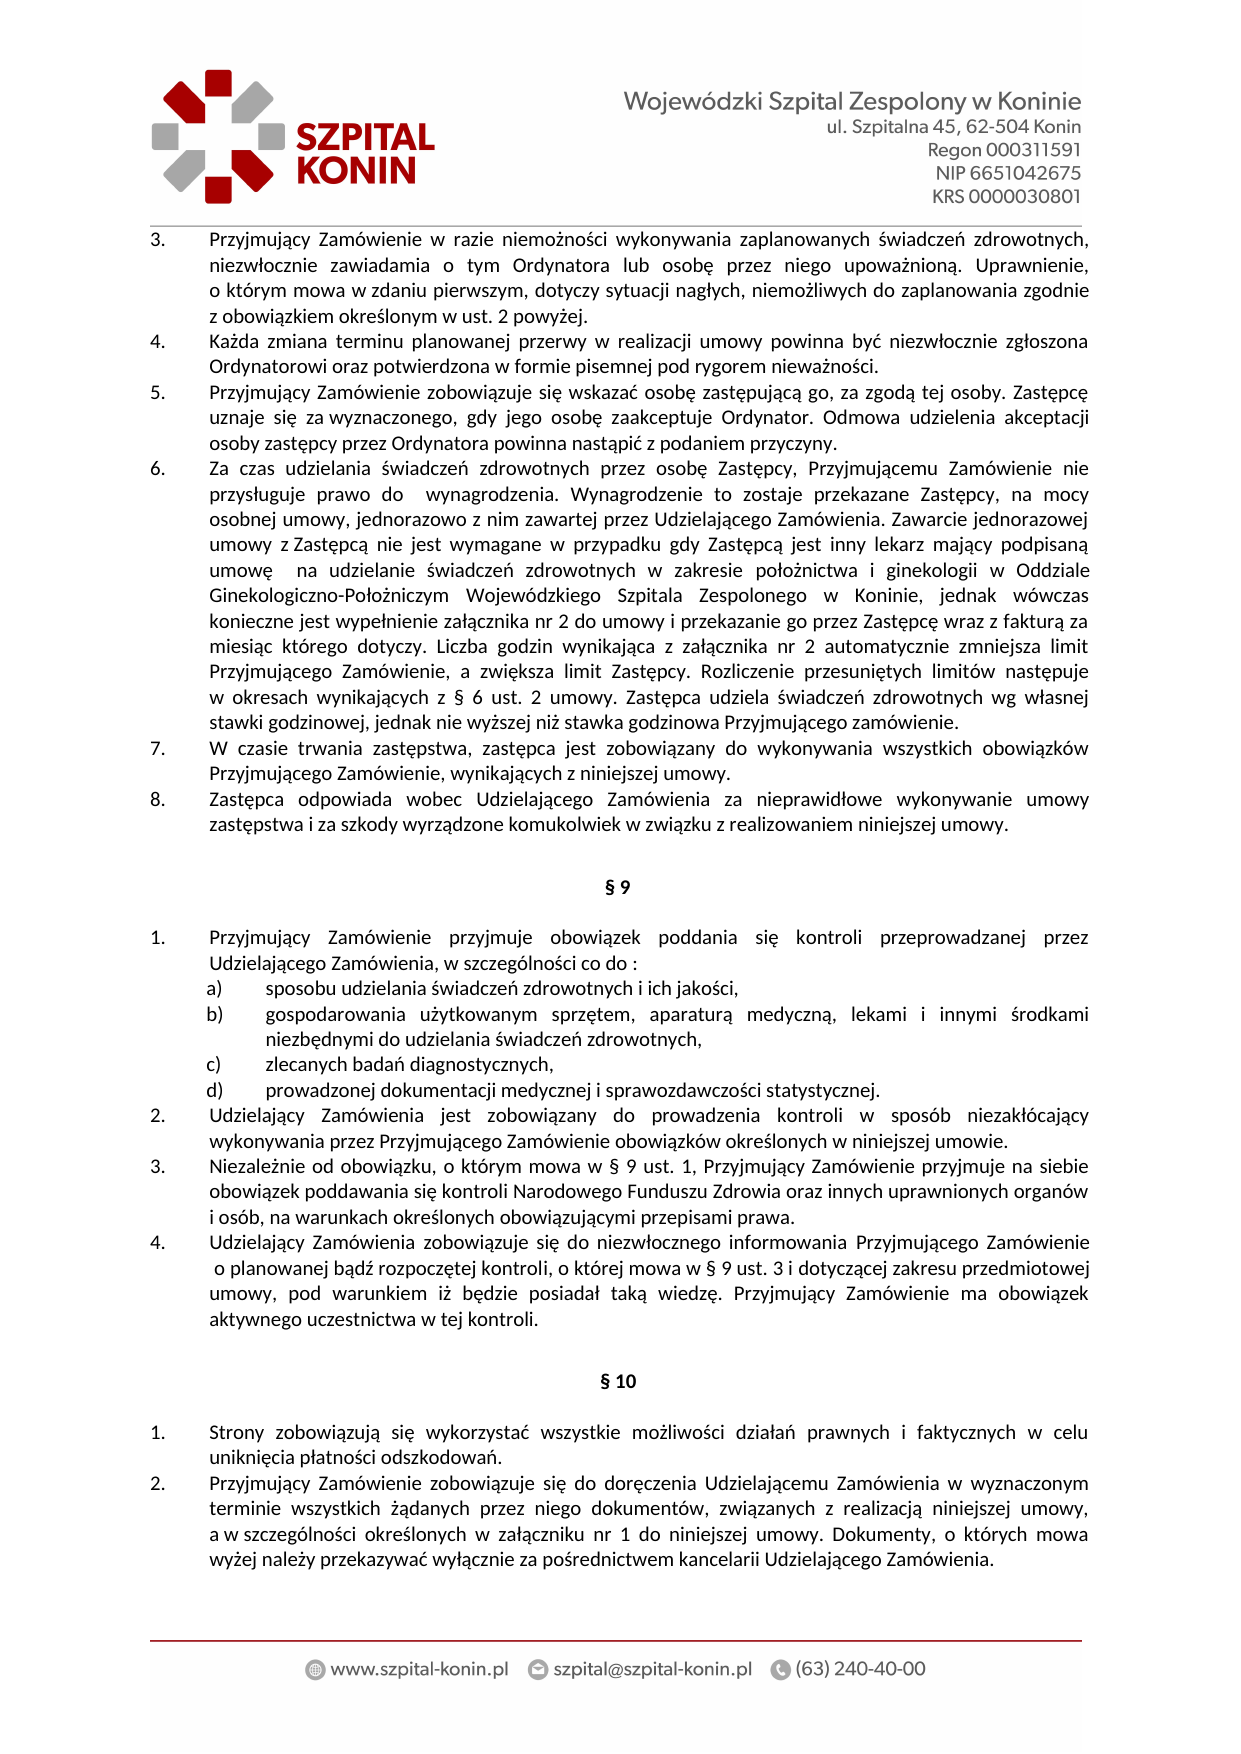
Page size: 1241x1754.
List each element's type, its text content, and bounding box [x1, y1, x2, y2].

list gospodarowania użytkowanym sprzętem, aparaturą medyczną, lekami i innymi środkami niezbędnymi do udzielania świadczeń zdrowotnych, [206, 1001, 1090, 1052]
list 3. Przyjmujący Zamówienie w razie niemożności wykonywania zaplanowanych świadczeń zdrowotnych, niezwłocznie zawiadamia o tym Ordynatora lub osobę przez niego upoważnioną. Uprawnienie, o którym mowa w zdaniu pierwszym, dotyczy sytuacji nagłych, niemożliwych do zaplanowania zgodnie z obowiązkiem określonym w ust. 2 powyżej. [150, 227, 1090, 328]
text Udzielający Zamówienia jest zobowiązany do prowadzenia kontroli w sposób niezakłócający wykonywania przez Przyjmującego Zamówienie obowiązków określonych w niniejszej umowie. [150, 1102, 1090, 1153]
picture [150, 0, 1082, 227]
list § 10 [525, 1369, 1090, 1394]
list 8. Zastępca odpowiada wobec Udzielającego Zamówienia za nieprawidłowe wykonywanie umowy zastępstwa i za szkody wyrządzone komukolwiek w związku z realizowaniem niniejszej umowy. [150, 786, 1090, 837]
list 6. Za czas udzielania świadczeń zdrowotnych przez osobę Zastępcy, Przyjmującemu Zamówienie nie przysługuje prawo do wynagrodzenia. Wynagrodzenie to zostaje przekazane Zastępcy, na mocy osobnej umowy, jednorazowo z nim zawartej przez Udzielającego Zamówienia. Zawarcie jednorazowej umowy z Zastępcą nie jest wymagane w przypadku gdy Zastępcą jest inny lekarz mający podpisaną umowę na udzielanie świadczeń zdrowotnych w zakresie położnictwa i ginekologii w Oddziale Ginekologiczno-Położniczym Wojewódzkiego Szpitala Zespolonego w Koninie, jednak wówczas konieczne jest wypełnienie załącznika nr 2 do umowy i przekazanie go przez Zastępcę wraz z fakturą za miesiąc którego dotyczy. Liczba godzin wynikająca z załącznika nr 2 automatycznie zmniejsza limit Przyjmującego Zamówienie, a zwiększa limit Zastępcy. Rozliczenie przesuniętych limitów następuje w okresach wynikających z § 6 ust. 2 umowy. Zastępca udziela świadczeń zdrowotnych wg własnej stawki godzinowej, jednak nie wyższej niż stawka godzinowa Przyjmującego zamówienie. [150, 455, 1090, 735]
list Strony zobowiązują się wykorzystać wszystkie możliwości działań prawnych i faktycznych w celu uniknięcia płatności odszkodowań. [150, 1419, 1090, 1470]
list 4. Każda zmiana terminu planowanej przerwy w realizacji umowy powinna być niezwłocznie zgłoszona Ordynatorowi oraz potwierdzona w formie pisemnej pod rygorem nieważności. [150, 328, 1090, 379]
list prowadzonej dokumentacji medycznej i sprawozdawczości statystycznej. [206, 1077, 1090, 1102]
text Niezależnie od obowiązku, o którym mowa w § 9 ust. 1, Przyjmujący Zamówienie przyjmuje na siebie obowiązek poddawania się kontroli Narodowego Funduszu Zdrowia oraz innych uprawnionych organów i osób, na warunkach określonych obowiązującymi przepisami prawa. [150, 1153, 1090, 1229]
text Udzielający Zamówienia zobowiązuje się do niezwłocznego informowania Przyjmującego Zamówienie o planowanej bądź rozpoczętej kontroli, o której mowa w § 9 ust. 3 i dotyczącej zakresu przedmiotowej umowy, pod warunkiem iż będzie posiadał taką wiedzę. Przyjmujący Zamówienie ma obowiązek aktywnego uczestnictwa w tej kontroli. [150, 1229, 1090, 1331]
list Przyjmujący Zamówienie zobowiązuje się do doręczenia Udzielającemu Zamówienia w wyznaczonym terminie wszystkich żądanych przez niego dokumentów, związanych z realizacją niniejszej umowy, a w szczególności określonych w załączniku nr 1 do niniejszej umowy. Dokumenty, o których mowa wyżej należy przekazywać wyłącznie za pośrednictwem kancelarii Udzielającego Zamówienia. [150, 1470, 1090, 1572]
list Przyjmujący Zamówienie przyjmuje obowiązek poddania się kontroli przeprowadzanej przez Udzielającego Zamówienia, w szczególności co do : [150, 924, 1090, 975]
list sposobu udzielania świadczeń zdrowotnych i ich jakości, [206, 975, 1090, 1001]
picture [150, 1640, 1082, 1752]
list zlecanych badań diagnostycznych, [206, 1052, 1090, 1077]
list 7. W czasie trwania zastępstwa, zastępca jest zobowiązany do wykonywania wszystkich obowiązków Przyjmującego Zamówienie, wynikających z niniejszej umowy. [150, 735, 1090, 786]
list § 9 [600, 874, 1090, 899]
list 5. Przyjmujący Zamówienie zobowiązuje się wskazać osobę zastępującą go, za zgodą tej osoby. Zastępcę uznaje się za wyznaczonego, gdy jego osobę zaakceptuje Ordynator. Odmowa udzielenia akceptacji osoby zastępcy przez Ordynatora powinna nastąpić z podaniem przyczyny. [150, 379, 1090, 455]
